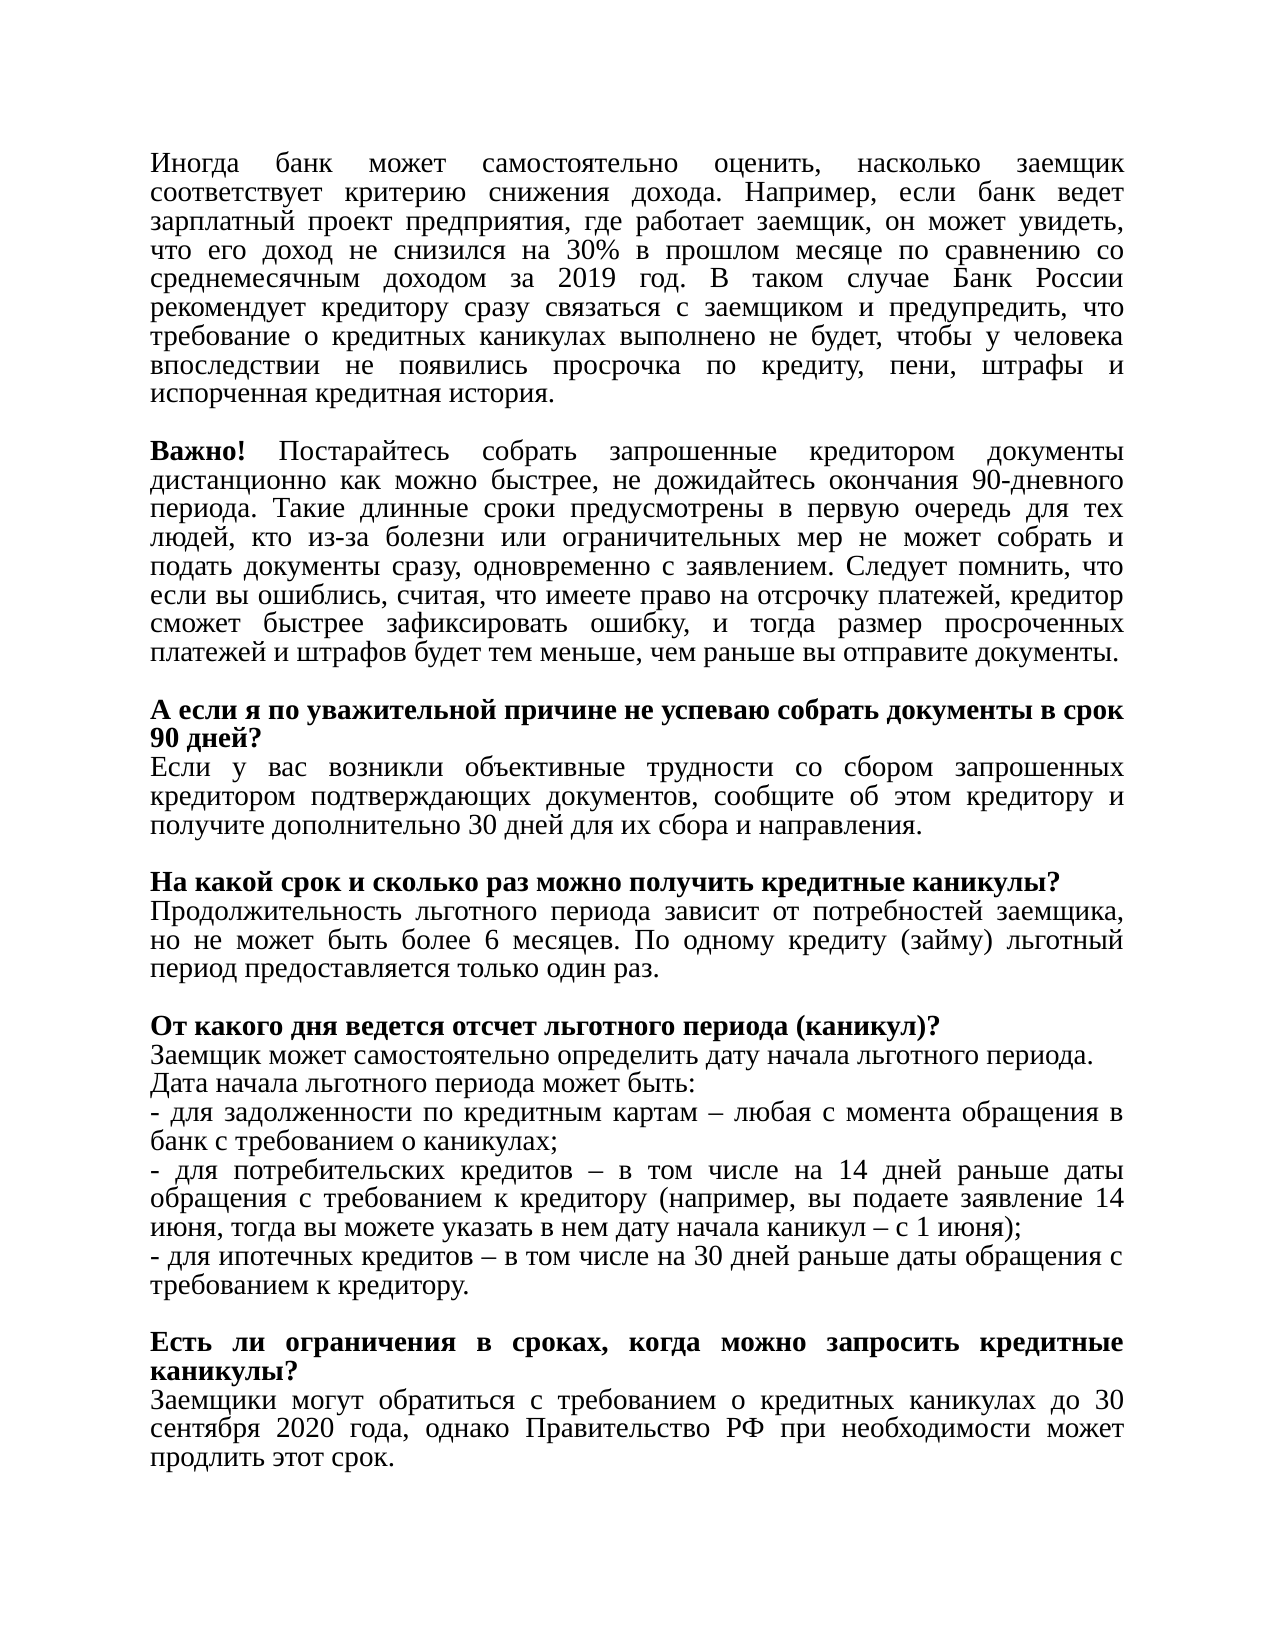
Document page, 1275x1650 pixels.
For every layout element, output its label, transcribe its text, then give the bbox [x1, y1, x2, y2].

text Заемщики могут обратиться с требованием о кредитных каникулах до 30 сентября 2020 года, однако Правительство РФ при необходимости может продлить этот срок. [150, 1386, 1125, 1472]
text Дата начала льготного периода может быть: [150, 1070, 1125, 1099]
text Заемщик может самостоятельно определить дату начала льготного периода. [150, 1041, 1125, 1070]
text На какой срок и сколько раз можно получить кредитные каникулы? [150, 869, 1125, 897]
text Продолжительность льготного периода зависит от потребностей заемщика, но не может быть более 6 месяцев. По одному кредиту (займу) льготный период предоставляется только один раз. [150, 897, 1125, 984]
text Важно! Постарайтесь собрать запрошенные кредитором документы дистанционно как можно быстрее, не дожидайтесь окончания 90-дневного периода. Такие длинные сроки предусмотрены в первую очередь для тех людей, кто из-за болезни или ограничительных мер не может собрать и подать документы сразу, одновременно с заявлением. Следует помнить, что если вы ошиблись, считая, что имеете право на отсрочку платежей, кредитор сможет быстрее зафиксировать ошибку, и тогда размер просроченных платежей и штрафов будет тем меньше, чем раньше вы отправите документы. [150, 437, 1125, 667]
text Если у вас возникли объективные трудности со сбором запрошенных кредитором подтверждающих документов, сообщите об этом кредитору и получите дополнительно 30 дней для их сбора и направления. [150, 754, 1125, 840]
text - для потребительских кредитов – в том числе на 14 дней раньше даты обращения с требованием к кредитору (например, вы подаете заявление 14 июня, тогда вы можете указать в нем дату начала каникул – с 1 июня); [150, 1156, 1125, 1242]
text - для ипотечных кредитов – в том числе на 30 дней раньше даты обращения с требованием к кредитору. [150, 1242, 1125, 1300]
text А если я по уважительной причине не успеваю собрать документы в срок 90 дней? [150, 696, 1125, 754]
text Иногда банк может самостоятельно оценить, насколько заемщик соответствует критерию снижения дохода. Например, если банк ведет зарплатный проект предприятия, где работает заемщик, он может увидеть, что его доход не снизился на 30% в прошлом месяце по сравнению со среднемесячным доходом за 2019 год. В таком случае Банк России рекомендует кредитору сразу связаться с заемщиком и предупредить, что требование о кредитных каникулах выполнено не будет, чтобы у человека впоследствии не появились просрочка по кредиту, пени, штрафы и испорченная кредитная история. [150, 150, 1125, 409]
text - для задолженности по кредитным картам – любая с момента обращения в банк с требованием о каникулах; [150, 1099, 1125, 1156]
text Есть ли ограничения в сроках, когда можно запросить кредитные каникулы? [150, 1329, 1125, 1386]
text От какого дня ведется отсчет льготного периода (каникул)? [150, 1012, 1125, 1041]
